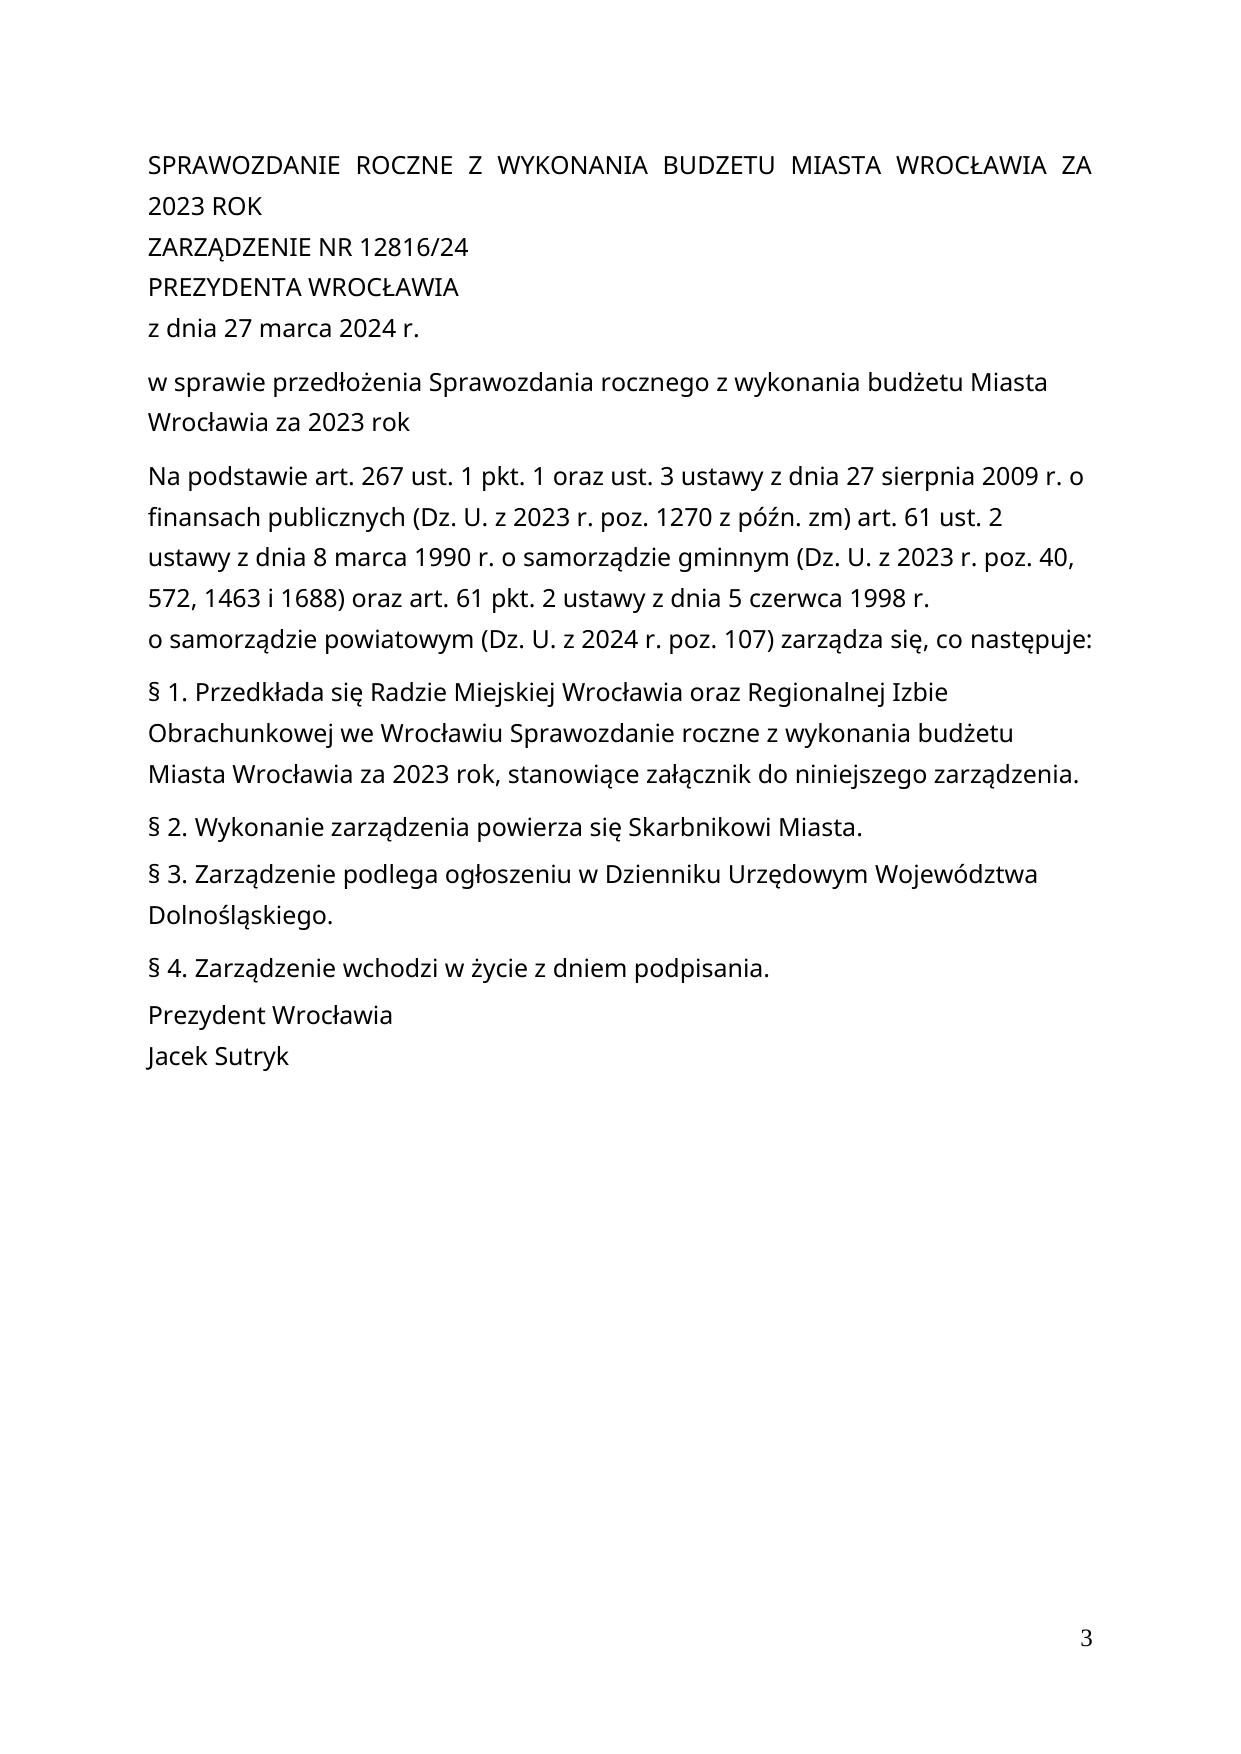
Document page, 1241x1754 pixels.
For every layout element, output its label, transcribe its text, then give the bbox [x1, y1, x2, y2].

text § 4. Zarządzenie wchodzi w życie z dniem podpisania. [148, 951, 1093, 985]
text PREZYDENTA WROCŁAWIA [148, 270, 1093, 304]
text § 1. Przedkłada się Radzie Miejskiej Wrocławia oraz Regionalnej Izbie Obrachunkowej we Wrocławiu Sprawozdanie roczne z wykonania budżetu Miasta Wrocławia za 2023 rok, stanowiące załącznik do niniejszego zarządzenia. [148, 675, 1093, 791]
text Na podstawie art. 267 ust. 1 pkt. 1 oraz ust. 3 ustawy z dnia 27 sierpnia 2009 r. o finansach publicznych (Dz. U. z 2023 r. poz. 1270 z późn. zm) art. 61 ust. 2 ustawy z dnia 8 marca 1990 r. o samorządzie gminnym (Dz. U. z 2023 r. poz. 40, 572, 1463 i 1688) oraz art. 61 pkt. 2 ustawy z dnia 5 czerwca 1998 r. o samorządzie powiatowym (Dz. U. z 2024 r. poz. 107) zarządza się, co następuje: [148, 458, 1093, 656]
subtitle SPRAWOZDANIE ROCZNE Z WYKONANIA BUDZETU MIASTA WROCŁAWIA ZA 2023 ROK [148, 148, 1093, 222]
text w sprawie przedłożenia Sprawozdania rocznego z wykonania budżetu Miasta Wrocławia za 2023 rok [148, 364, 1093, 439]
text § 3. Zarządzenie podlega ogłoszeniu w Dzienniku Urzędowym Województwa Dolnośląskiego. [148, 857, 1093, 932]
text Prezydent Wrocławia [148, 997, 1093, 1031]
text z dnia 27 marca 2024 r. [148, 311, 1093, 345]
text § 2. Wykonanie zarządzenia powierza się Skarbnikowi Miasta. [148, 810, 1093, 844]
text ZARZĄDZENIE NR 12816/24 [148, 229, 1093, 263]
text Jacek Sutryk [148, 1038, 1093, 1072]
